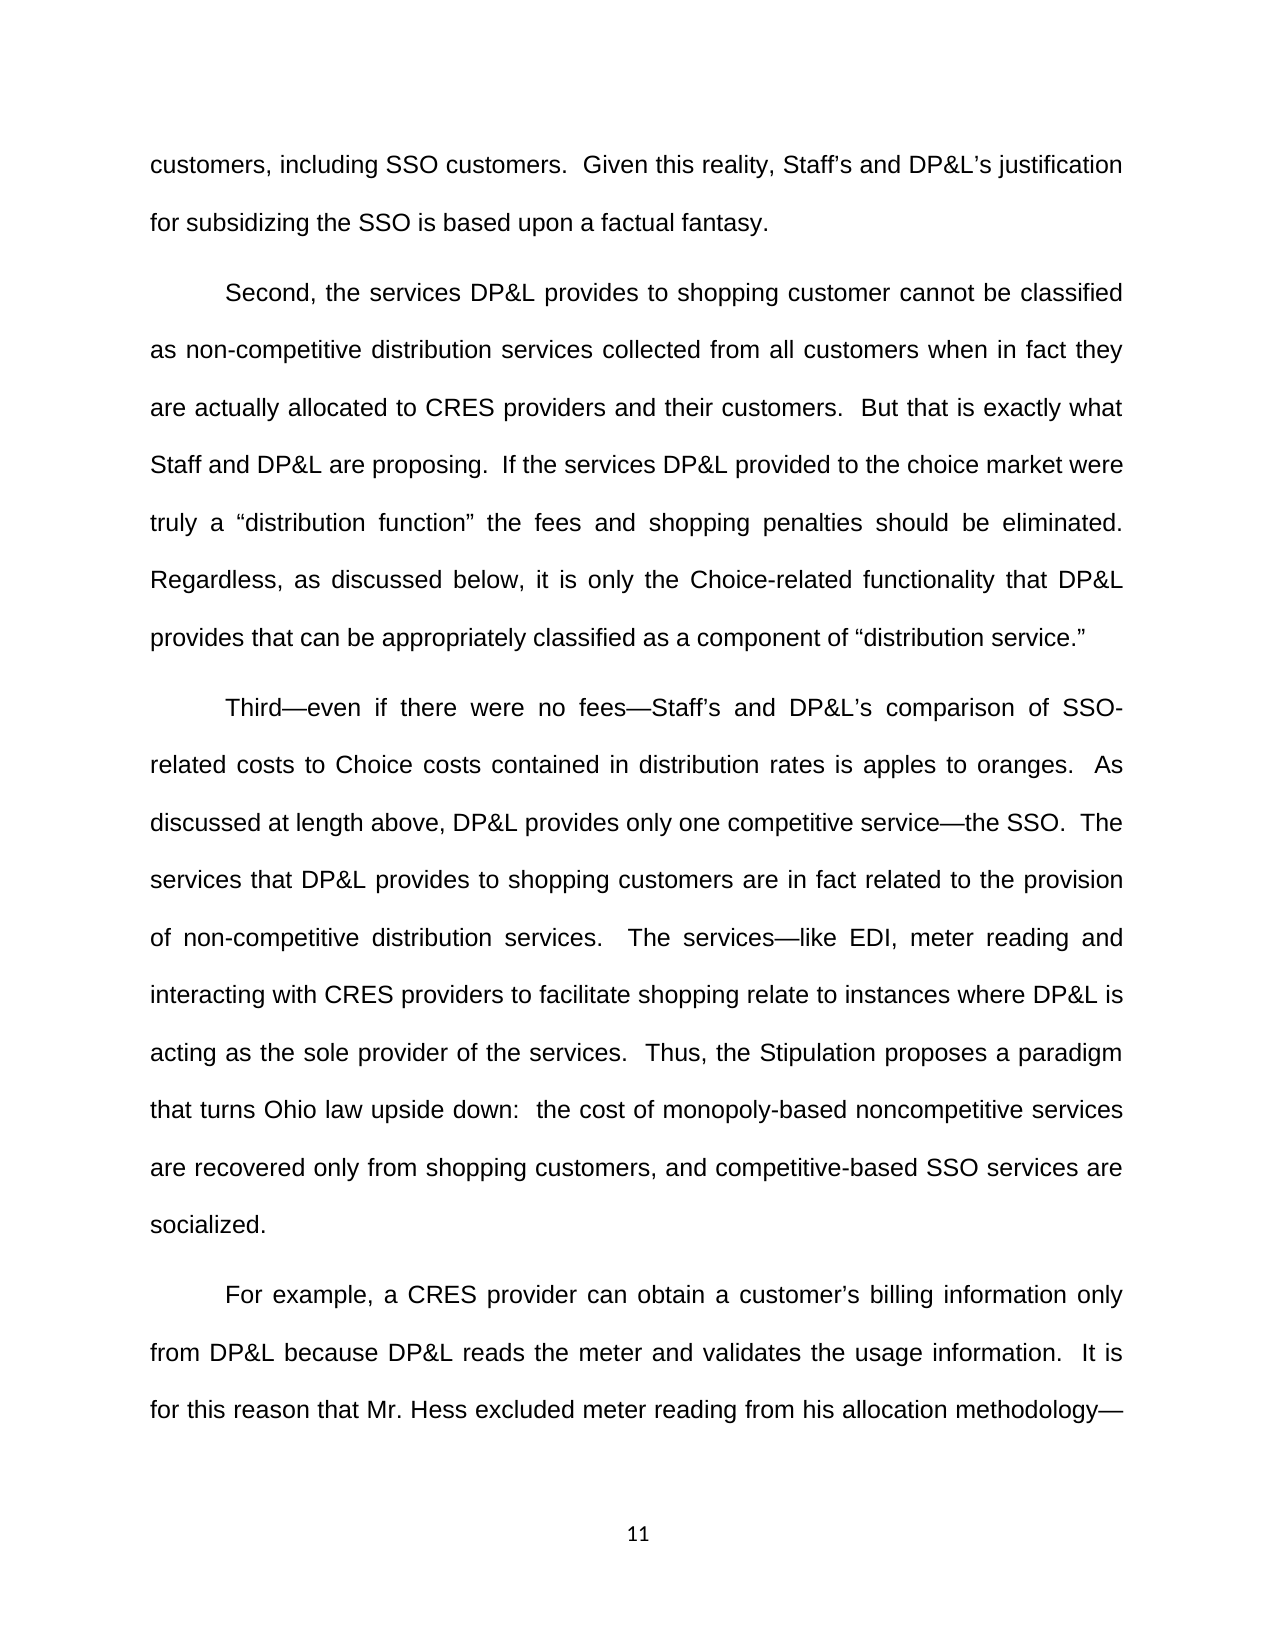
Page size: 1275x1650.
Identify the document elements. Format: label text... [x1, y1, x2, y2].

text Second, the services DP&L provides to shopping customer cannot be classified as non-competitive distribution services collected from all customers when in fact they are actually allocated to CRES providers and their customers. But that is exactly what Staff and DP&L are proposing. If the services DP&L provided to the choice market were truly a “distribution function” the fees and shopping penalties should be eliminated. Regardless, as discussed below, it is only the Choice-related functionality that DP&L provides that can be appropriately classified as a component of “distribution service.” [150, 277, 1125, 652]
text Third—even if there were no fees—Staff’s and DP&L’s comparison of SSO-related costs to Choice costs contained in distribution rates is apples to oranges. As discussed at length above, DP&L provides only one competitive service—the SSO. The services that DP&L provides to shopping customers are in fact related to the provision of non-competitive distribution services. The services—like EDI, meter reading and interacting with CRES providers to facilitate shopping relate to instances where DP&L is acting as the sole provider of the services. Thus, the Stipulation proposes a paradigm that turns Ohio law upside down: the cost of monopoly-based noncompetitive services are recovered only from shopping customers, and competitive-based SSO services are socialized. [150, 693, 1125, 1239]
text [150, 1280, 1125, 1424]
text First, unlike SSO customers, shopping customers are already paying fees to DP&L for services rendered. These fees have added up to millions of dollars. Despite RESA’s and IGS’ attempt to obtain data to support the basis for these fees, DP&L and Staff failed to even attempt to substantiate the basis for them. Yet, DP&L is more than willing to count these fees as money-in-the-bank for purposes of developing its revenue requirement in this case. In other words, in an interesting twist, these fees reduce the amount of distribution revenue that would otherwise be required from all customers, including SSO customers. Given this reality, Staff’s and DP&L’s justification for subsidizing the SSO is based upon a factual fantasy. [150, 150, 1125, 236]
